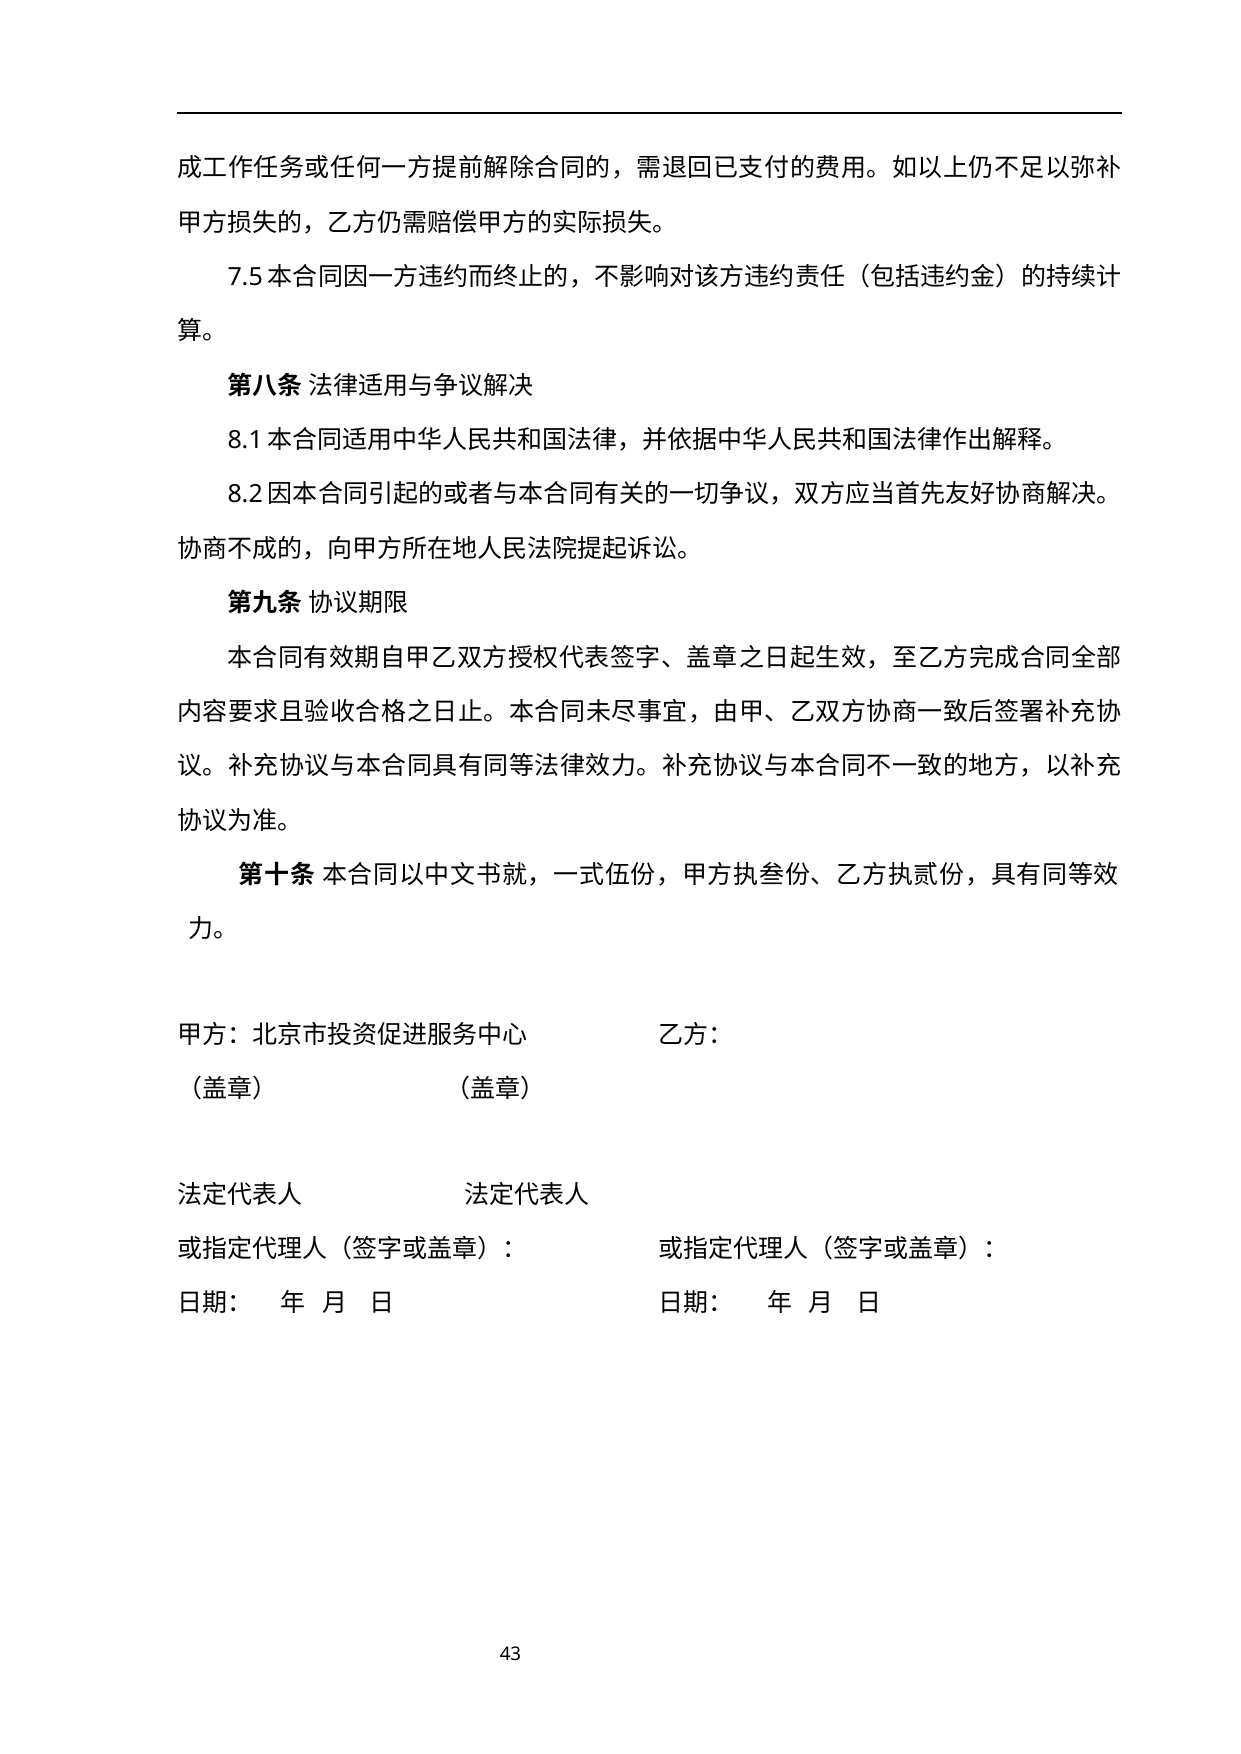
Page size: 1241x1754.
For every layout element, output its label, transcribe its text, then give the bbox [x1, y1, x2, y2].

text 第八条 法律适用与争议解决 [177, 365, 1122, 401]
text 或指定代理人（签字或盖章）： 或指定代理人（签字或盖章）： [177, 1228, 1122, 1265]
text 本合同有效期自甲乙双方授权代表签字、盖章之日起生效，至乙方完成合同全部内容要求且验收合格之日止。本合同未尽事宜，由甲、乙双方协商一致后签署补充协议。补充协议与本合同具有同等法律效力。补充协议与本合同不一致的地方，以补充协议为准。 [177, 637, 1122, 836]
text 8.1本合同适用中华人民共和国法律，并依据中华人民共和国法律作出解释。 [177, 419, 1122, 456]
text 第九条 协议期限 [177, 583, 1122, 619]
text 甲方：北京市投资促进服务中心 乙方： [177, 1014, 1122, 1051]
text 第十条 本合同以中文书就，一式伍份，甲方执叁份、乙方执贰份，具有同等效力。 [188, 854, 1122, 945]
text 日期： 年 月 日 日期： 年 月 日 [177, 1283, 1122, 1319]
text （盖章） （盖章） [177, 1069, 1122, 1105]
text 法定代表人 法定代表人 [177, 1174, 1122, 1210]
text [177, 148, 1122, 238]
text 7.5本合同因一方违约而终止的，不影响对该方违约责任（包括违约金）的持续计算。 [177, 256, 1122, 347]
text 8.2因本合同引起的或者与本合同有关的一切争议，双方应当首先友好协商解决。协商不成的，向甲方所在地人民法院提起诉讼。 [177, 474, 1122, 564]
